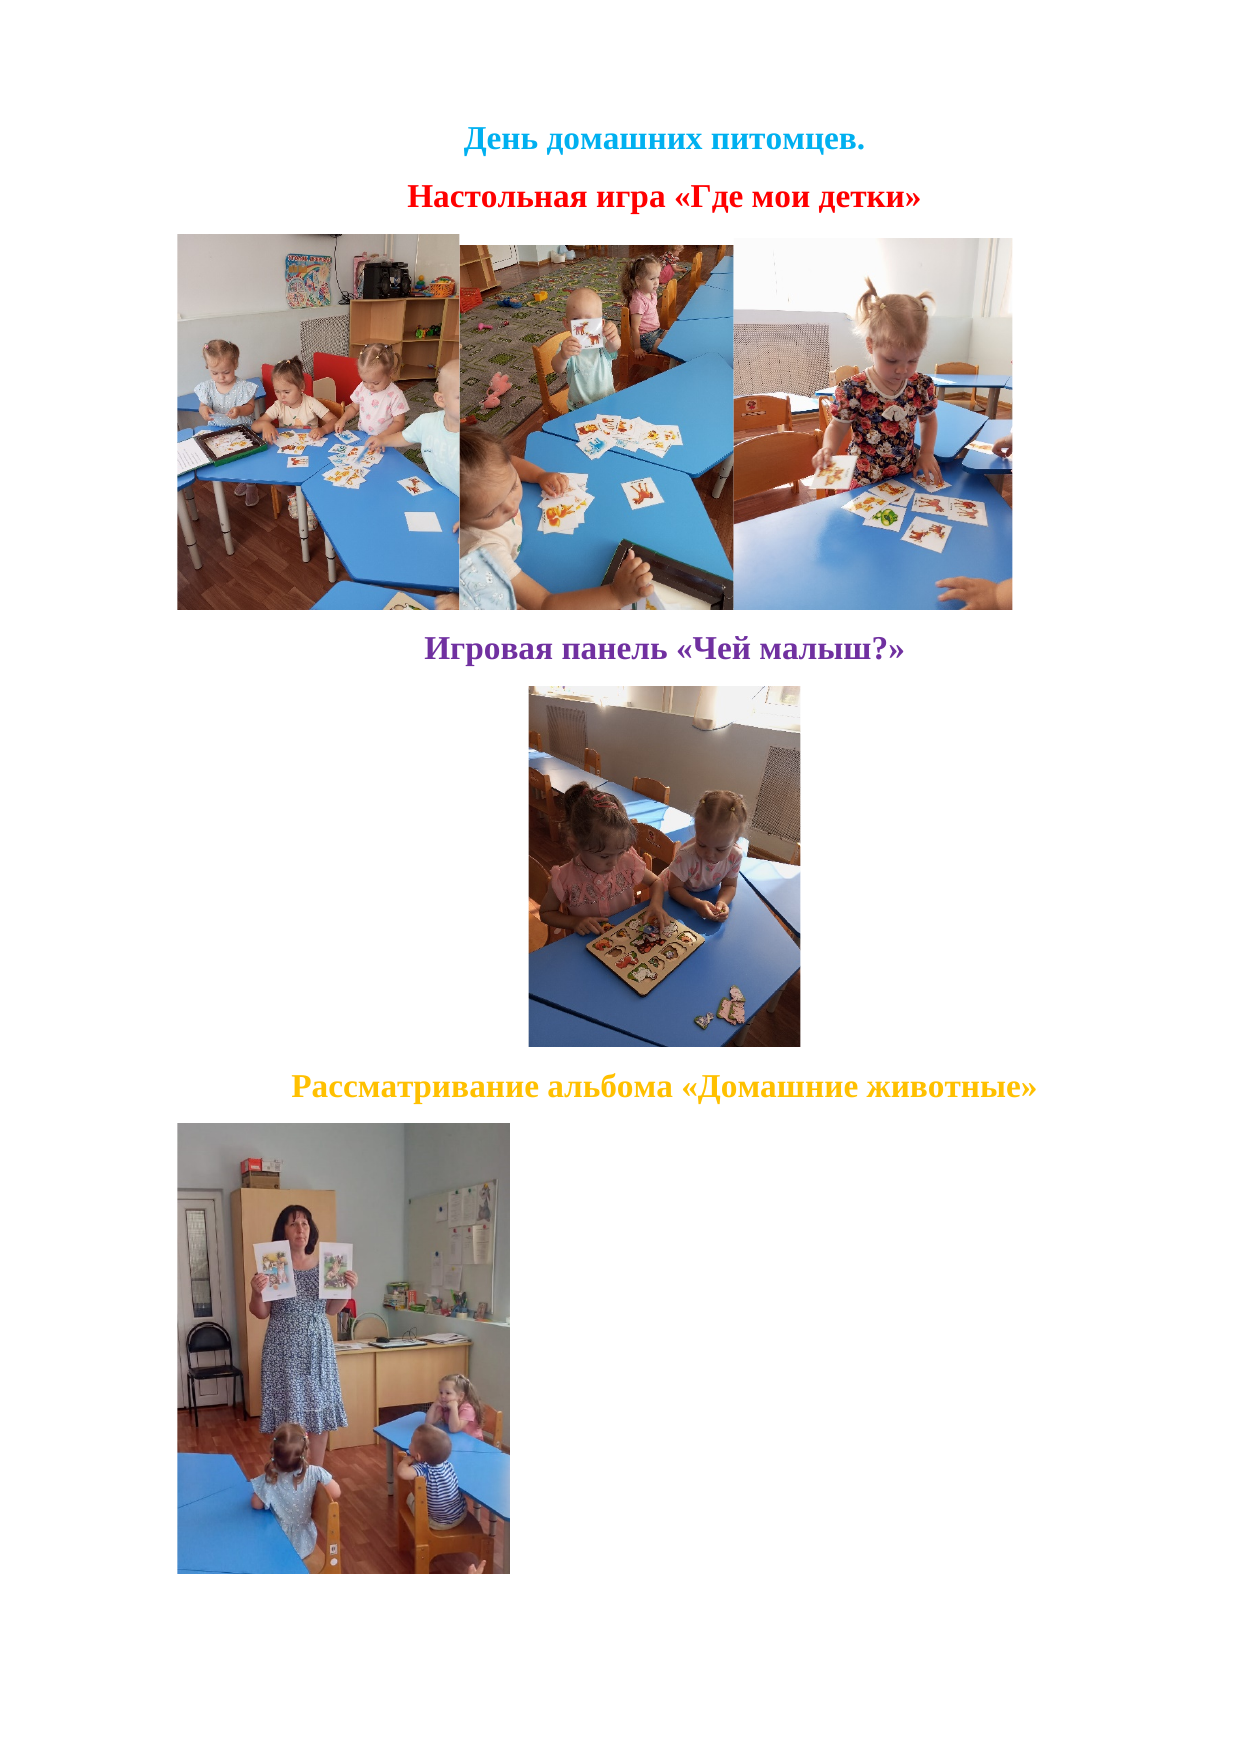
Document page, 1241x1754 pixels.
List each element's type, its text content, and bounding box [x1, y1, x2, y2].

picture [177, 234, 1013, 610]
text День домашних питомцев. [177, 118, 1152, 156]
picture [177, 1123, 510, 1574]
text Рассматривание альбома «Домашние животные» [177, 1066, 1152, 1104]
text Настольная игра «Где мои детки» [177, 176, 1152, 214]
picture [528, 686, 801, 1047]
text Игровая панель «Чей малыш?» [177, 628, 1152, 666]
